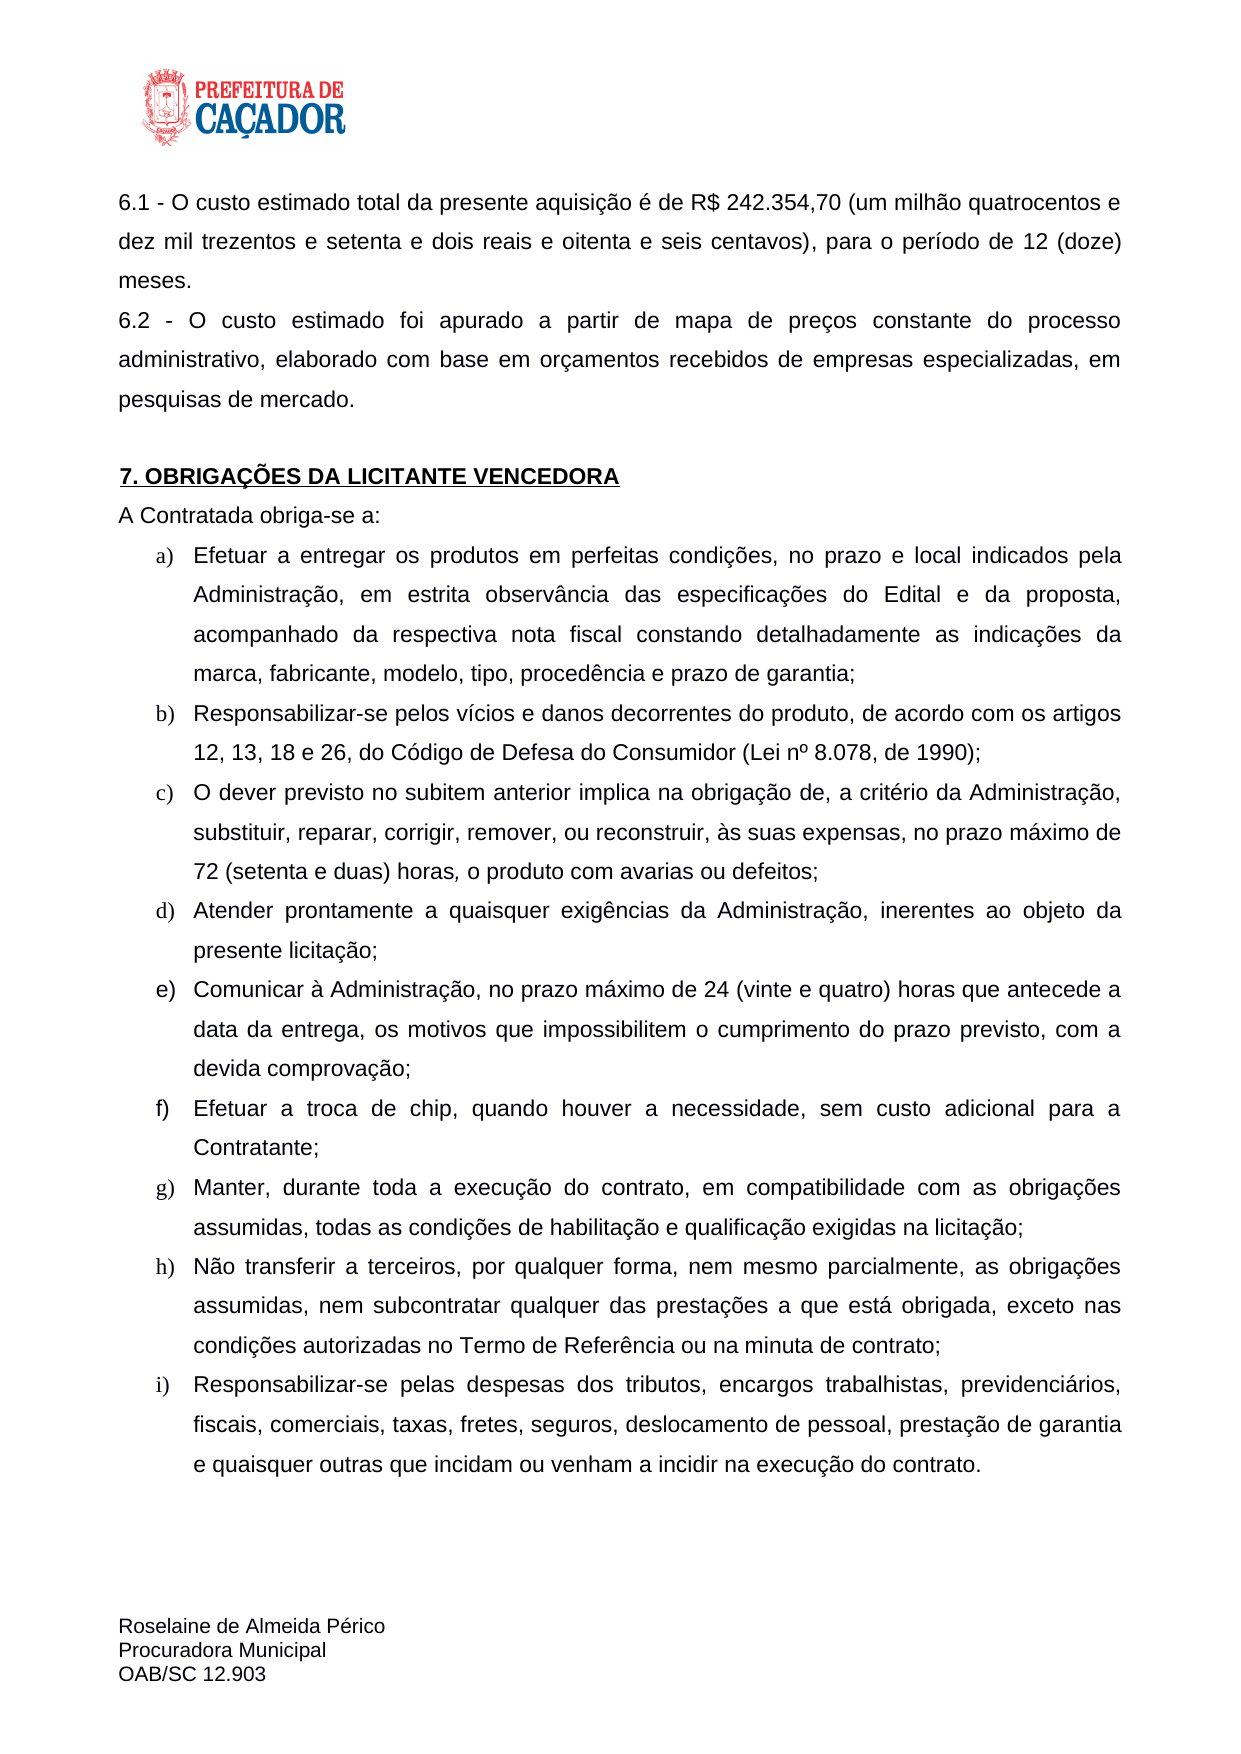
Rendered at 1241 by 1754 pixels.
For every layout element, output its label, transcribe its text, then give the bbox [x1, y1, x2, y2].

list Efetuar a entregar os produtos em perfeitas condições, no prazo e local indicados pela Administração, em estrita observância das especificações do Edital e da proposta, acompanhado da respectiva nota fiscal constando detalhadamente as indicações da marca, fabricante, modelo, tipo, procedência e prazo de garantia; [156, 542, 1122, 687]
list Comunicar à Administração, no prazo máximo de 24 (vinte e quatro) horas que antecede a data da entrega, os motivos que impossibilitem o cumprimento do prazo previsto, com a devida comprovação; [156, 976, 1122, 1082]
list Responsabilizar-se pelos vícios e danos decorrentes do produto, de acordo com os artigos 12, 13, 18 e 26, do Código de Defesa do Consumidor (Lei nº 8.078, de 1990); [156, 700, 1122, 766]
list 7. OBRIGAÇÕES DA LICITANTE VENCEDORA [119, 463, 1122, 489]
list Efetuar a troca de chip, quando houver a necessidade, sem custo adicional para a Contratante; [156, 1095, 1122, 1161]
text 6.1 - O custo estimado total da presente aquisição é de R$ 242.354,70 (um milhão quatrocentos e dez mil trezentos e setenta e dois reais e oitenta e seis centavos), para o período de 12 (doze) meses. [118, 215, 1122, 294]
list Não transferir a terceiros, por qualquer forma, nem mesmo parcialmente, as obrigações assumidas, nem subcontratar qualquer das prestações a que está obrigada, exceto nas condições autorizadas no Termo de Referência ou na minuta de contrato; [156, 1253, 1122, 1358]
list 6.2 - O custo estimado foi apurado a partir de mapa de preços constante do processo administrativo, elaborado com base em orçamentos recebidos de empresas especializadas, em pesquisas de mercado. [118, 307, 1122, 412]
list Responsabilizar-se pelas despesas dos tributos, encargos trabalhistas, previdenciários, fiscais, comerciais, taxas, fretes, seguros, deslocamento de pessoal, prestação de garantia e quaisquer outras que incidam ou venham a incidir na execução do contrato. [156, 1371, 1122, 1477]
list O dever previsto no subitem anterior implica na obrigação de, a critério da Administração, substituir, reparar, corrigir, remover, ou reconstruir, às suas expensas, no prazo máximo de 72 (setenta e duas) horas, o produto com avarias ou defeitos; [156, 779, 1122, 884]
list Atender prontamente a quaisquer exigências da Administração, inerentes ao objeto da presente licitação; [156, 897, 1122, 963]
list A Contratada obriga-se a: [118, 502, 1122, 529]
list Manter, durante toda a execução do contrato, em compatibilidade com as obrigações assumidas, todas as condições de habilitação e qualificação exigidas na licitação; [156, 1174, 1122, 1240]
